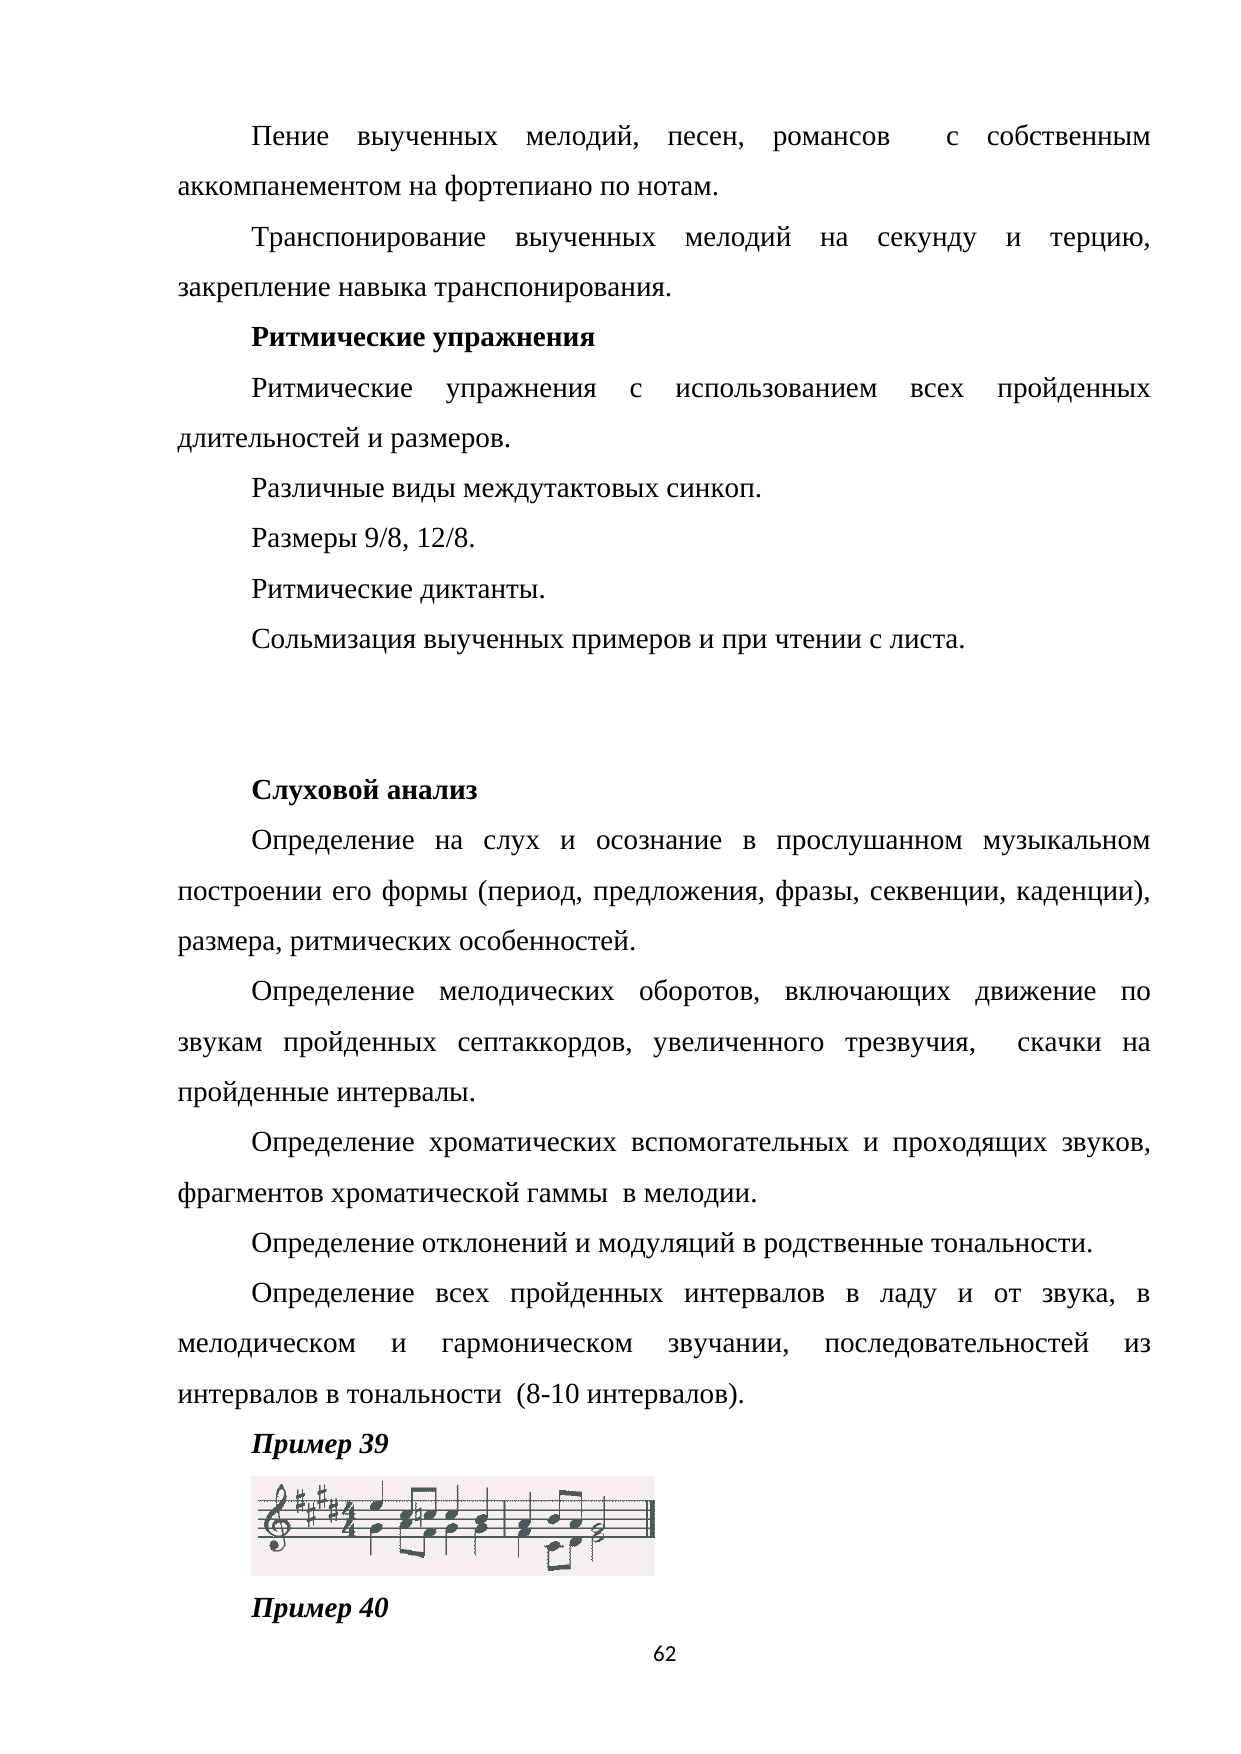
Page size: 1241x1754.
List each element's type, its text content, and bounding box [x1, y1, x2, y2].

text Различные виды междутактовых синкоп. [177, 470, 1152, 504]
text Слуховой анализ [177, 772, 1152, 806]
text Размеры 9/8, 12/8. [177, 521, 1152, 554]
text Ритмические упражнения с использованием всех пройденных длительностей и размеров. [177, 370, 1152, 453]
picture [251, 1476, 655, 1576]
text Транспонирование выученных мелодий на секунду и терцию, закрепление навыка транспонирования. [177, 219, 1152, 303]
text Ритмические упражнения [177, 319, 1152, 353]
text Пение выученных мелодий, песен, романсов с собственным аккомпанементом на фортепиано по нотам. [177, 118, 1152, 202]
text Ритмические диктанты. [177, 571, 1152, 604]
text Определение отклонений и модуляций в родственные тональности. [177, 1225, 1152, 1258]
text Сольмизация выученных примеров и при чтении с листа. [177, 621, 1152, 655]
text Пример 39 [177, 1426, 1152, 1460]
text Определение хроматических вспомогательных и проходящих звуков, фрагментов хроматической гаммы в мелодии. [177, 1124, 1152, 1208]
text Определение всех пройденных интервалов в ладу и от звука, в мелодическом и гармоническом звучании, последовательностей из интервалов в тональности (8-10 интервалов). [177, 1275, 1152, 1409]
text Пример 40 [177, 1590, 1152, 1623]
text Определение мелодических оборотов, включающих движение по звукам пройденных септаккордов, увеличенного трезвучия, скачки на пройденные интервалы. [177, 973, 1152, 1108]
text Определение на слух и осознание в прослушанном музыкальном построении его формы (период, предложения, фразы, секвенции, каденции), размера, ритмических особенностей. [177, 822, 1152, 957]
